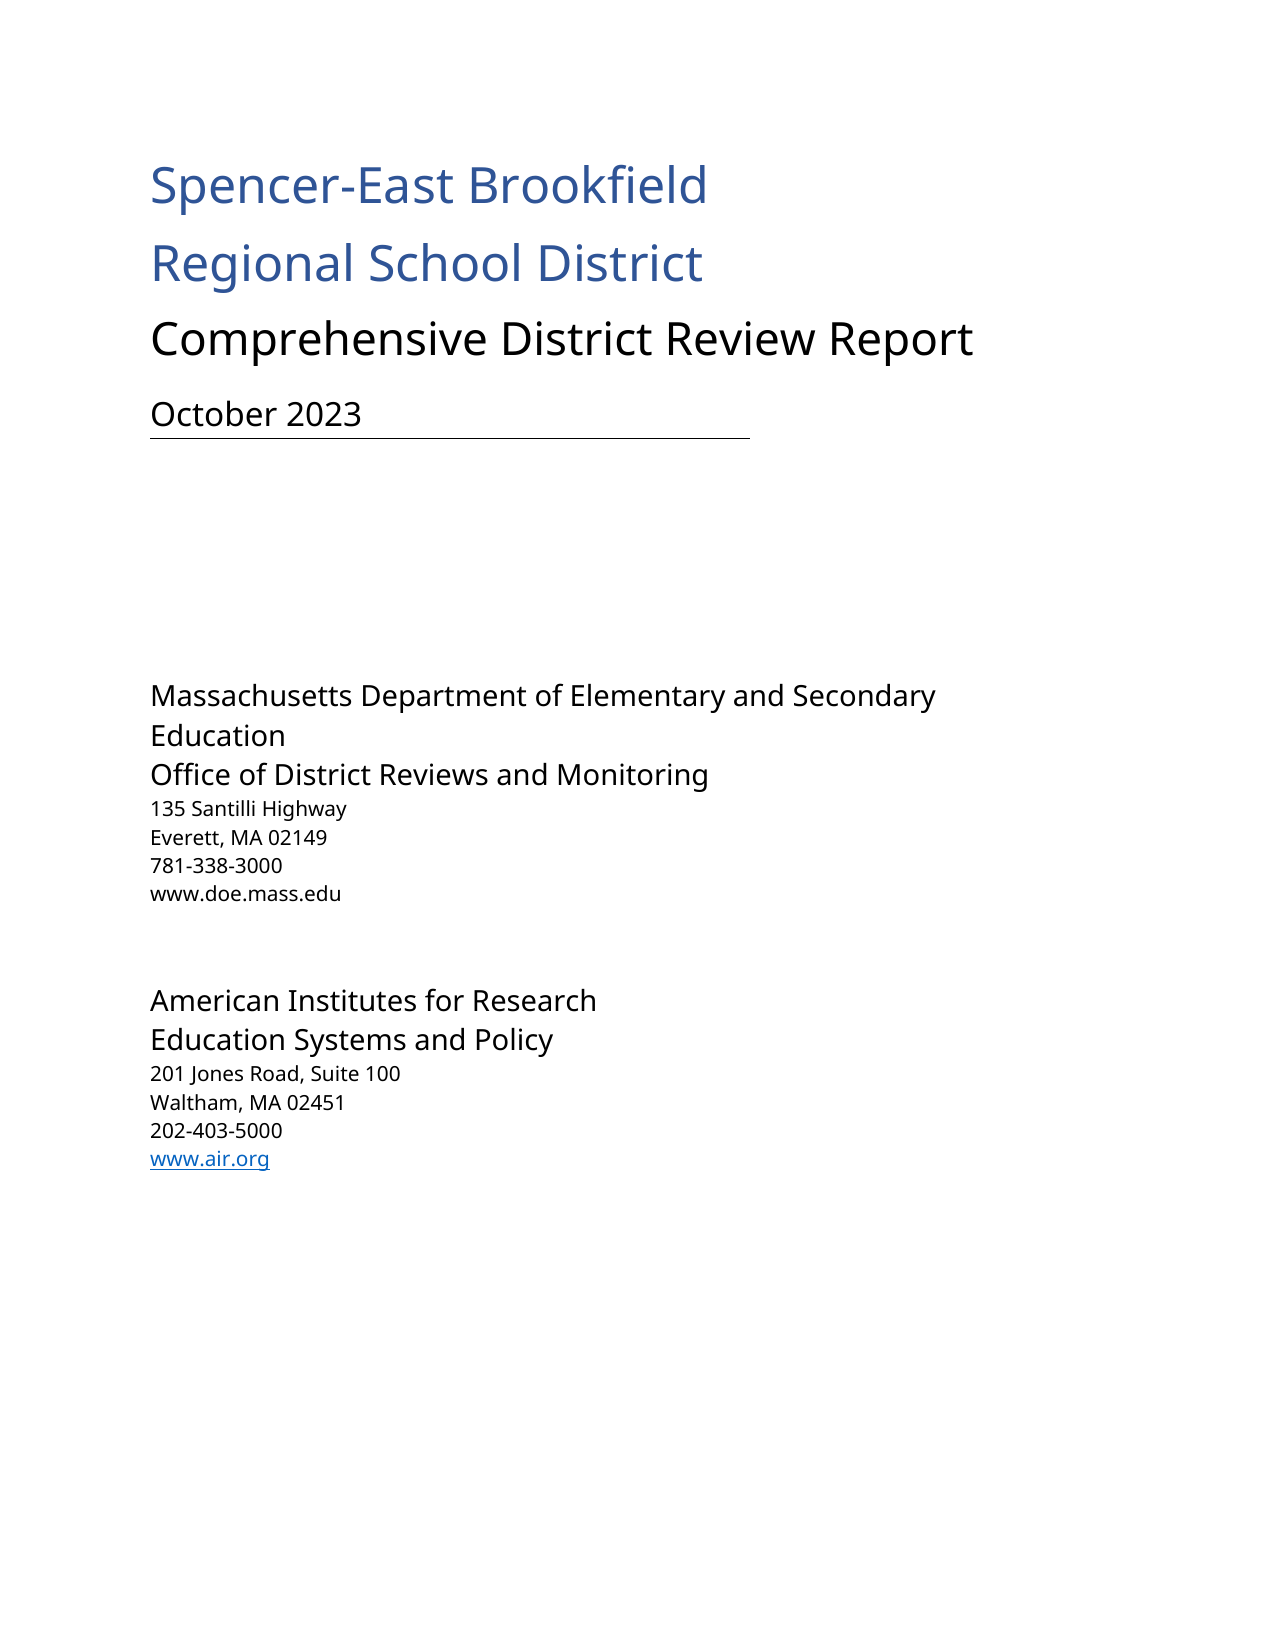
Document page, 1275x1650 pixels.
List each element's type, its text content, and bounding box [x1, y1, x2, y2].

title October 2023 [150, 391, 750, 438]
title 781-338-3000 [150, 851, 900, 879]
title Everett, MA 02149 [150, 823, 900, 851]
title Education Systems and Policy [150, 1019, 750, 1059]
title Office of District Reviews and Monitoring [150, 754, 750, 794]
title 202-403-5000 [150, 1116, 900, 1144]
title Comprehensive District Review Report [150, 307, 1106, 369]
title American Institutes for Research [150, 980, 1022, 1019]
title 135 Santilli Highway [150, 794, 900, 823]
title www.air.org [150, 1144, 900, 1173]
subtitle Spencer-East Brookfield Regional School District [150, 150, 750, 296]
title www.doe.mass.edu [150, 879, 900, 908]
title Massachusetts Department of Elementary and Secondary Education [150, 675, 1022, 754]
title 201 Jones Road, Suite 100 Waltham, MA 02451 [346, 1059, 900, 1116]
